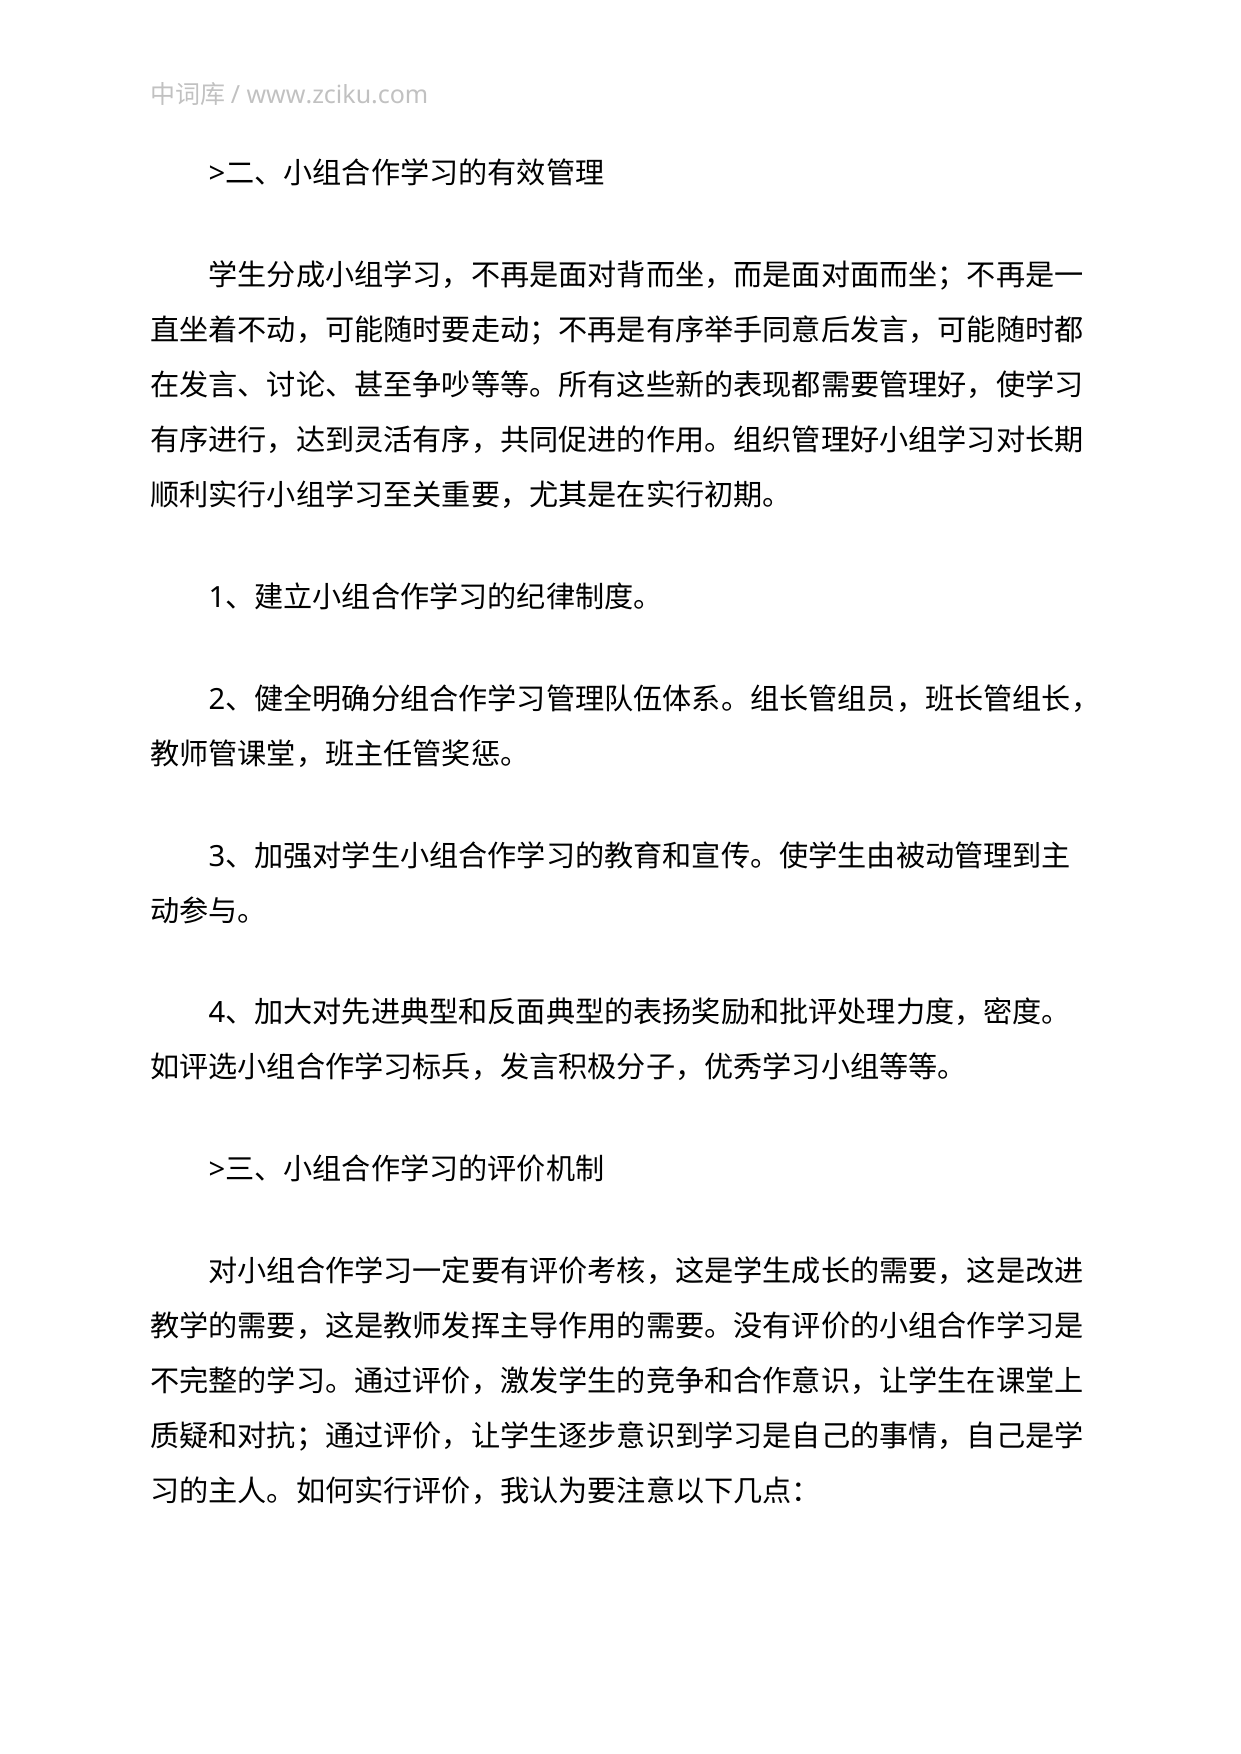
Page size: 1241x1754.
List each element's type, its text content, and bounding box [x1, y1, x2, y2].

text 2、健全明确分组合作学习管理队伍体系。组长管组员，班长管组长，教师管课堂，班主任管奖惩。 [150, 675, 1090, 773]
text 4、加大对先进典型和反面典型的表扬奖励和批评处理力度，密度。如评选小组合作学习标兵，发言积极分子，优秀学习小组等等。 [150, 989, 1090, 1086]
text 学生分成小组学习，不再是面对背而坐，而是面对面而坐；不再是一直坐着不动，可能随时要走动；不再是有序举手同意后发言，可能随时都在发言、讨论、甚至争吵等等。所有这些新的表现都需要管理好，使学习有序进行，达到灵活有序，共同促进的作用。组织管理好小组学习对长期顺利实行小组学习至关重要，尤其是在实行初期。 [150, 252, 1090, 514]
text >三、小组合作学习的评价机制 [150, 1146, 1090, 1188]
text 3、加强对学生小组合作学习的教育和宣传。使学生由被动管理到主动参与。 [150, 832, 1090, 929]
text 1、建立小组合作学习的纪律制度。 [150, 573, 1090, 616]
text 对小组合作学习一定要有评价考核，这是学生成长的需要，这是改进教学的需要，这是教师发挥主导作用的需要。没有评价的小组合作学习是不完整的学习。通过评价，激发学生的竞争和合作意识，让学生在课堂上质疑和对抗；通过评价，让学生逐步意识到学习是自己的事情，自己是学习的主人。如何实行评价，我认为要注意以下几点： [150, 1248, 1090, 1509]
text >二、小组合作学习的有效管理 [150, 150, 1090, 192]
